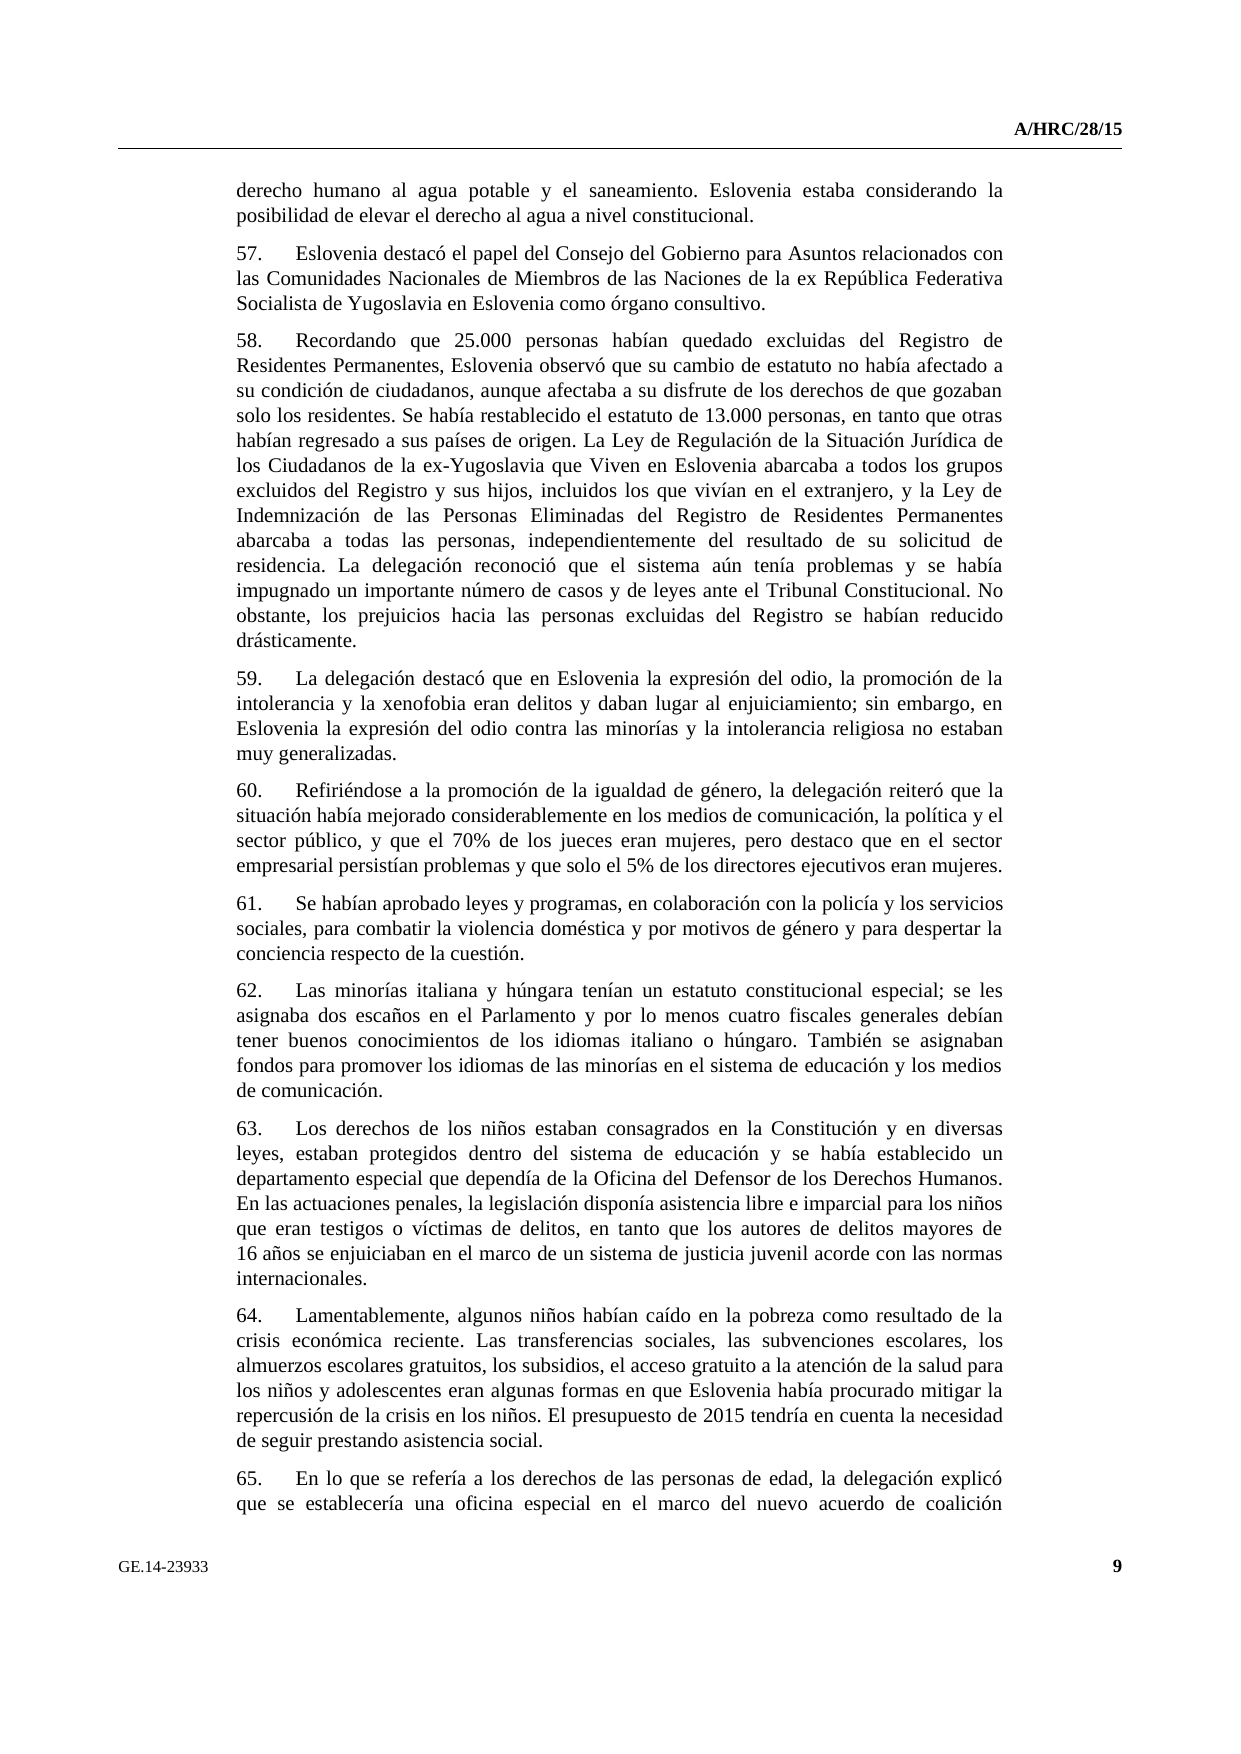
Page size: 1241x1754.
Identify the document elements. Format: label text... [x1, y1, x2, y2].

text 57. Eslovenia destacó el papel del Consejo del Gobierno para Asuntos relacionados con las Comunidades Nacionales de Miembros de las Naciones de la ex República Federativa Socialista de Yugoslavia en Eslovenia como órgano consultivo. [236, 240, 1004, 315]
text 63. Los derechos de los niños estaban consagrados en la Constitución y en diversas leyes, estaban protegidos dentro del sistema de educación y se había establecido un departamento especial que dependía de la Oficina del Defensor de los Derechos Humanos. En las actuaciones penales, la legislación disponía asistencia libre e imparcial para los niños que eran testigos o víctimas de delitos, en tanto que los autores de delitos mayores de 16 años se enjuiciaban en el marco de un sistema de justicia juvenil acorde con las normas internacionales. [236, 1115, 1004, 1290]
text 59. La delegación destacó que en Eslovenia la expresión del odio, la promoción de la intolerancia y la xenofobia eran delitos y daban lugar al enjuiciamiento; sin embargo, en Eslovenia la expresión del odio contra las minorías y la intolerancia religiosa no estaban muy generalizadas. [236, 665, 1004, 765]
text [236, 177, 1004, 227]
text 58. Recordando que 25.000 personas habían quedado excluidas del Registro de Residentes Permanentes, Eslovenia observó que su cambio de estatuto no había afectado a su condición de ciudadanos, aunque afectaba a su disfrute de los derechos de que gozaban solo los residentes. Se había restablecido el estatuto de 13.000 personas, en tanto que otras habían regresado a sus países de origen. La Ley de Regulación de la Situación Jurídica de los Ciudadanos de la ex-Yugoslavia que Viven en Eslovenia abarcaba a todos los grupos excluidos del Registro y sus hijos, incluidos los que vivían en el extranjero, y la Ley de Indemnización de las Personas Eliminadas del Registro de Residentes Permanentes abarcaba a todas las personas, independientemente del resultado de su solicitud de residencia. La delegación reconoció que el sistema aún tenía problemas y se había impugnado un importante número de casos y de leyes ante el Tribunal Constitucional. No obstante, los prejuicios hacia las personas excluidas del Registro se habían reducido drásticamente. [236, 327, 1004, 652]
text 61. Se habían aprobado leyes y programas, en colaboración con la policía y los servicios sociales, para combatir la violencia doméstica y por motivos de género y para despertar la conciencia respecto de la cuestión. [236, 890, 1004, 965]
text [236, 1465, 1004, 1515]
text 62. Las minorías italiana y húngara tenían un estatuto constitucional especial; se les asignaba dos escaños en el Parlamento y por lo menos cuatro fiscales generales debían tener buenos conocimientos de los idiomas italiano o húngaro. También se asignaban fondos para promover los idiomas de las minorías en el sistema de educación y los medios de comunicación. [236, 977, 1004, 1102]
text 60. Refiriéndose a la promoción de la igualdad de género, la delegación reiteró que la situación había mejorado considerablemente en los medios de comunicación, la política y el sector público, y que el 70% de los jueces eran mujeres, pero destaco que en el sector empresarial persistían problemas y que solo el 5% de los directores ejecutivos eran mujeres. [236, 777, 1004, 877]
text 64. Lamentablemente, algunos niños habían caído en la pobreza como resultado de la crisis económica reciente. Las transferencias sociales, las subvenciones escolares, los almuerzos escolares gratuitos, los subsidios, el acceso gratuito a la atención de la salud para los niños y adolescentes eran algunas formas en que Eslovenia había procurado mitigar la repercusión de la crisis en los niños. El presupuesto de 2015 tendría en cuenta la necesidad de seguir prestando asistencia social. [236, 1302, 1004, 1452]
